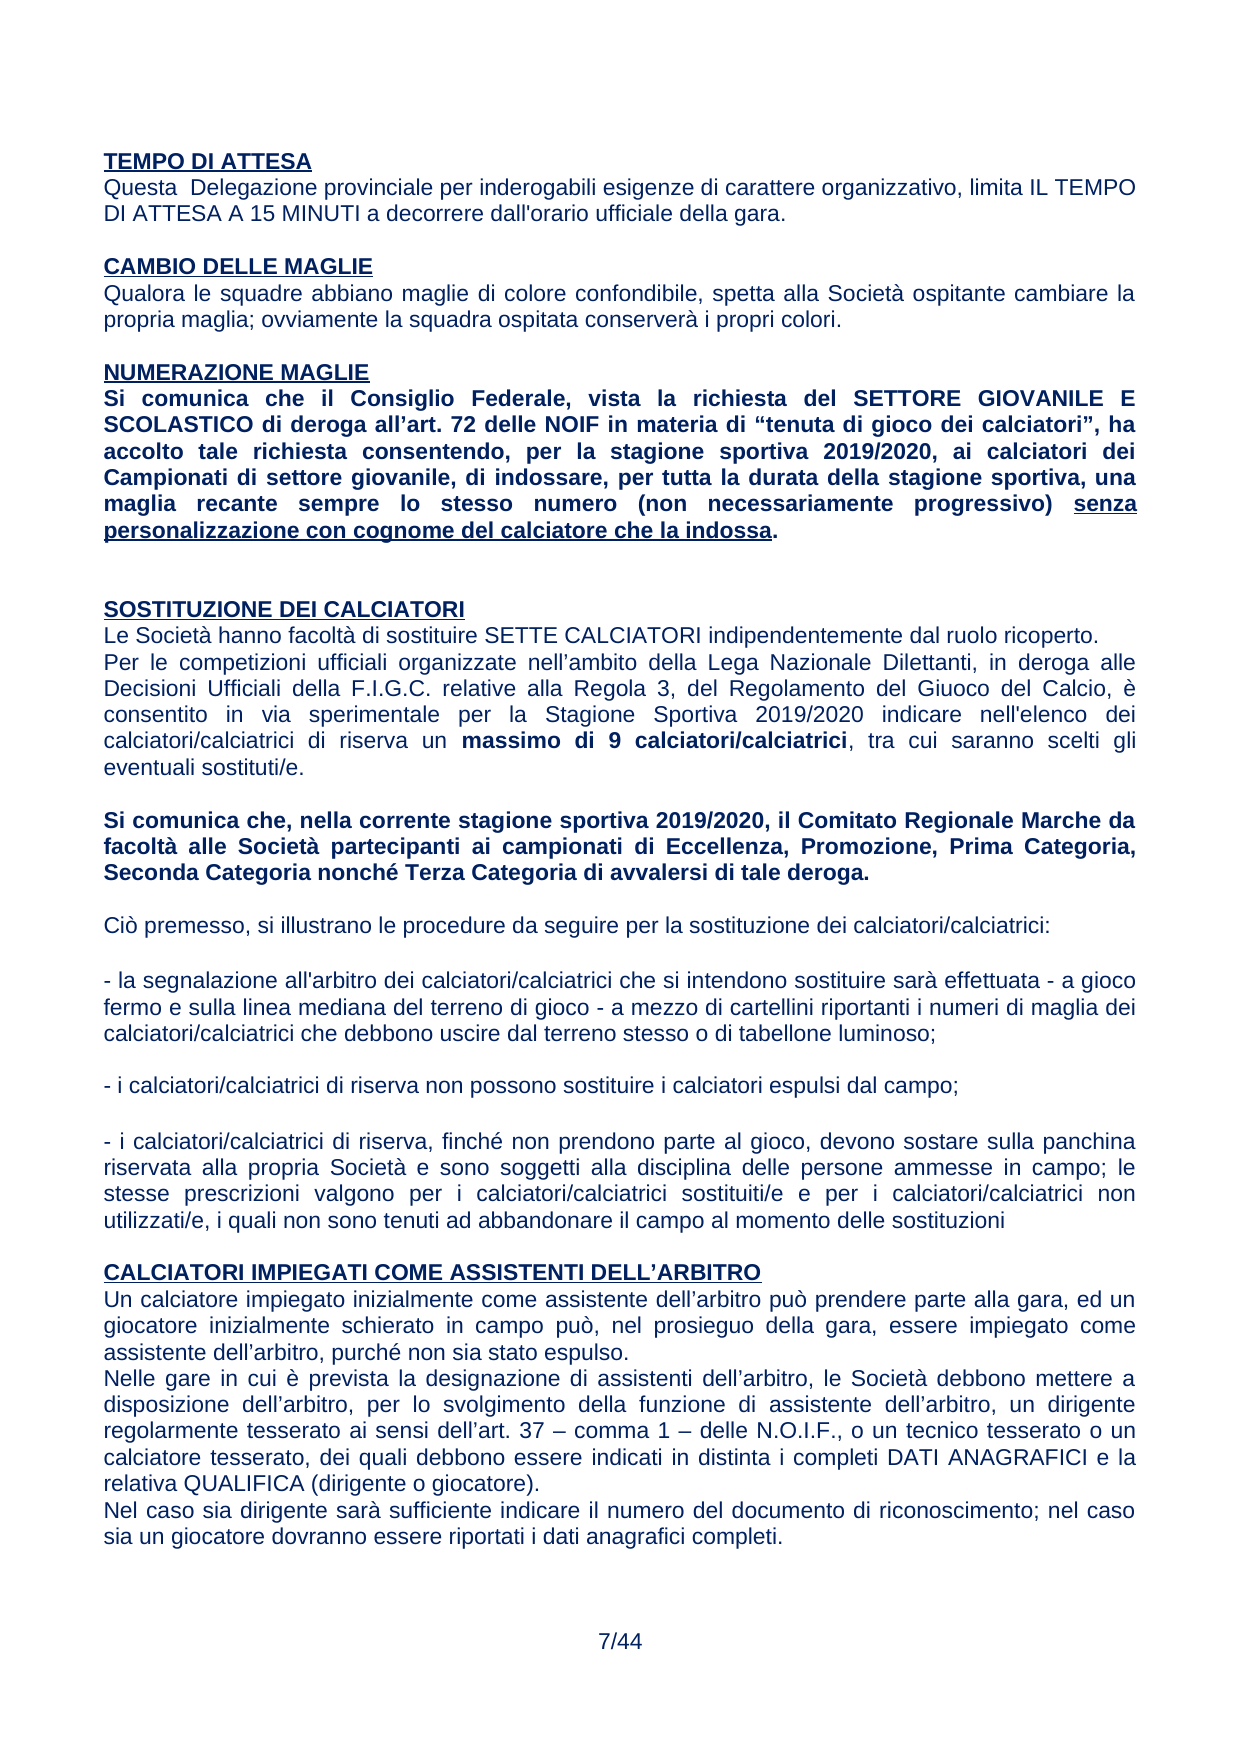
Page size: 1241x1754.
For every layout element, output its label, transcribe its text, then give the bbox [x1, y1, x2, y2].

text - i calciatori/calciatrici di riserva non possono sostituire i calciatori espulsi dal campo; [103, 1072, 1137, 1099]
text Un calciatore impiegato inizialmente come assistente dell’arbitro può prendere parte alla gara, ed un giocatore inizialmente schierato in campo può, nel prosieguo della gara, essere impiegato come assistente dell’arbitro, purché non sia stato espulso. [103, 1286, 1137, 1365]
text CAMBIO DELLE MAGLIE [103, 253, 1137, 279]
text NUMERAZIONE MAGLIE [103, 358, 1137, 385]
text Questa Delegazione provinciale per inderogabili esigenze di carattere organizzativo, limita IL TEMPO DI ATTESA A 15 MINUTI a decorrere dall'orario ufficiale della gara. [103, 174, 1137, 227]
text CALCIATORI IMPIEGATI COME ASSISTENTI DELL’ARBITRO [103, 1259, 1137, 1286]
text TEMPO DI ATTESA [103, 148, 1137, 174]
text - i calciatori/calciatrici di riserva, finché non prendono parte al gioco, devono sostare sulla panchina riservata alla propria Società e sono soggetti alla disciplina delle persone ammesse in campo; le stesse prescrizioni valgono per i calciatori/calciatrici sostituiti/e e per i calciatori/calciatrici non utilizzati/e, i quali non sono tenuti ad abbandonare il campo al momento delle sostituzioni [103, 1128, 1137, 1233]
text Nel caso sia dirigente sarà sufficiente indicare il numero del documento di riconoscimento; nel caso sia un giocatore dovranno essere riportati i dati anagrafici completi. [103, 1497, 1137, 1549]
text Si comunica che il Consiglio Federale, vista la richiesta del SETTORE GIOVANILE E SCOLASTICO di deroga all’art. 72 delle NOIF in materia di “tenuta di gioco dei calciatori”, ha accolto tale richiesta consentendo, per la stagione sportiva 2019/2020, ai calciatori dei Campionati di settore giovanile, di indossare, per tutta la durata della stagione sportiva, una maglia recante sempre lo stesso numero (non necessariamente progressivo) senza personalizzazione con cognome del calciatore che la indossa. [103, 385, 1137, 543]
text - la segnalazione all'arbitro dei calciatori/calciatrici che si intendono sostituire sarà effettuata - a gioco fermo e sulla linea mediana del terreno di gioco - a mezzo di cartellini riportanti i numeri di maglia dei calciatori/calciatrici che debbono uscire dal terreno stesso o di tabellone luminoso; [103, 967, 1137, 1046]
text Si comunica che, nella corrente stagione sportiva 2019/2020, il Comitato Regionale Marche da facoltà alle Società partecipanti ai campionati di Eccellenza, Promozione, Prima Categoria, Seconda Categoria nonché Terza Categoria di avvalersi di tale deroga. [103, 807, 1137, 886]
text Qualora le squadre abbiano maglie di colore confondibile, spetta alla Società ospitante cambiare la propria maglia; ovviamente la squadra ospitata conserverà i propri colori. [103, 279, 1137, 332]
text Per le competizioni ufficiali organizzate nell’ambito della Lega Nazionale Dilettanti, in deroga alle Decisioni Ufficiali della F.I.G.C. relative alla Regola 3, del Regolamento del Giuoco del Calcio, è consentito in via sperimentale per la Stagione Sportiva 2019/2020 indicare nell'elenco dei calciatori/calciatrici di riserva un massimo di 9 calciatori/calciatrici, tra cui saranno scelti gli eventuali sostituti/e. [103, 648, 1137, 780]
text SOSTITUZIONE DEI CALCIATORI [103, 596, 1137, 622]
text Le Società hanno facoltà di sostituire SETTE CALCIATORI indipendentemente dal ruolo ricoperto. [103, 622, 1137, 648]
text Nelle gare in cui è prevista la designazione di assistenti dell’arbitro, le Società debbono mettere a disposizione dell’arbitro, per lo svolgimento della funzione di assistente dell’arbitro, un dirigente regolarmente tesserato ai sensi dell’art. 37 – comma 1 – delle N.O.I.F., o un tecnico tesserato o un calciatore tesserato, dei quali debbono essere indicati in distinta i completi DATI ANAGRAFICI e la relativa QUALIFICA (dirigente o giocatore). [103, 1365, 1137, 1497]
text Ciò premesso, si illustrano le procedure da seguire per la sostituzione dei calciatori/calciatrici: [103, 912, 1137, 938]
